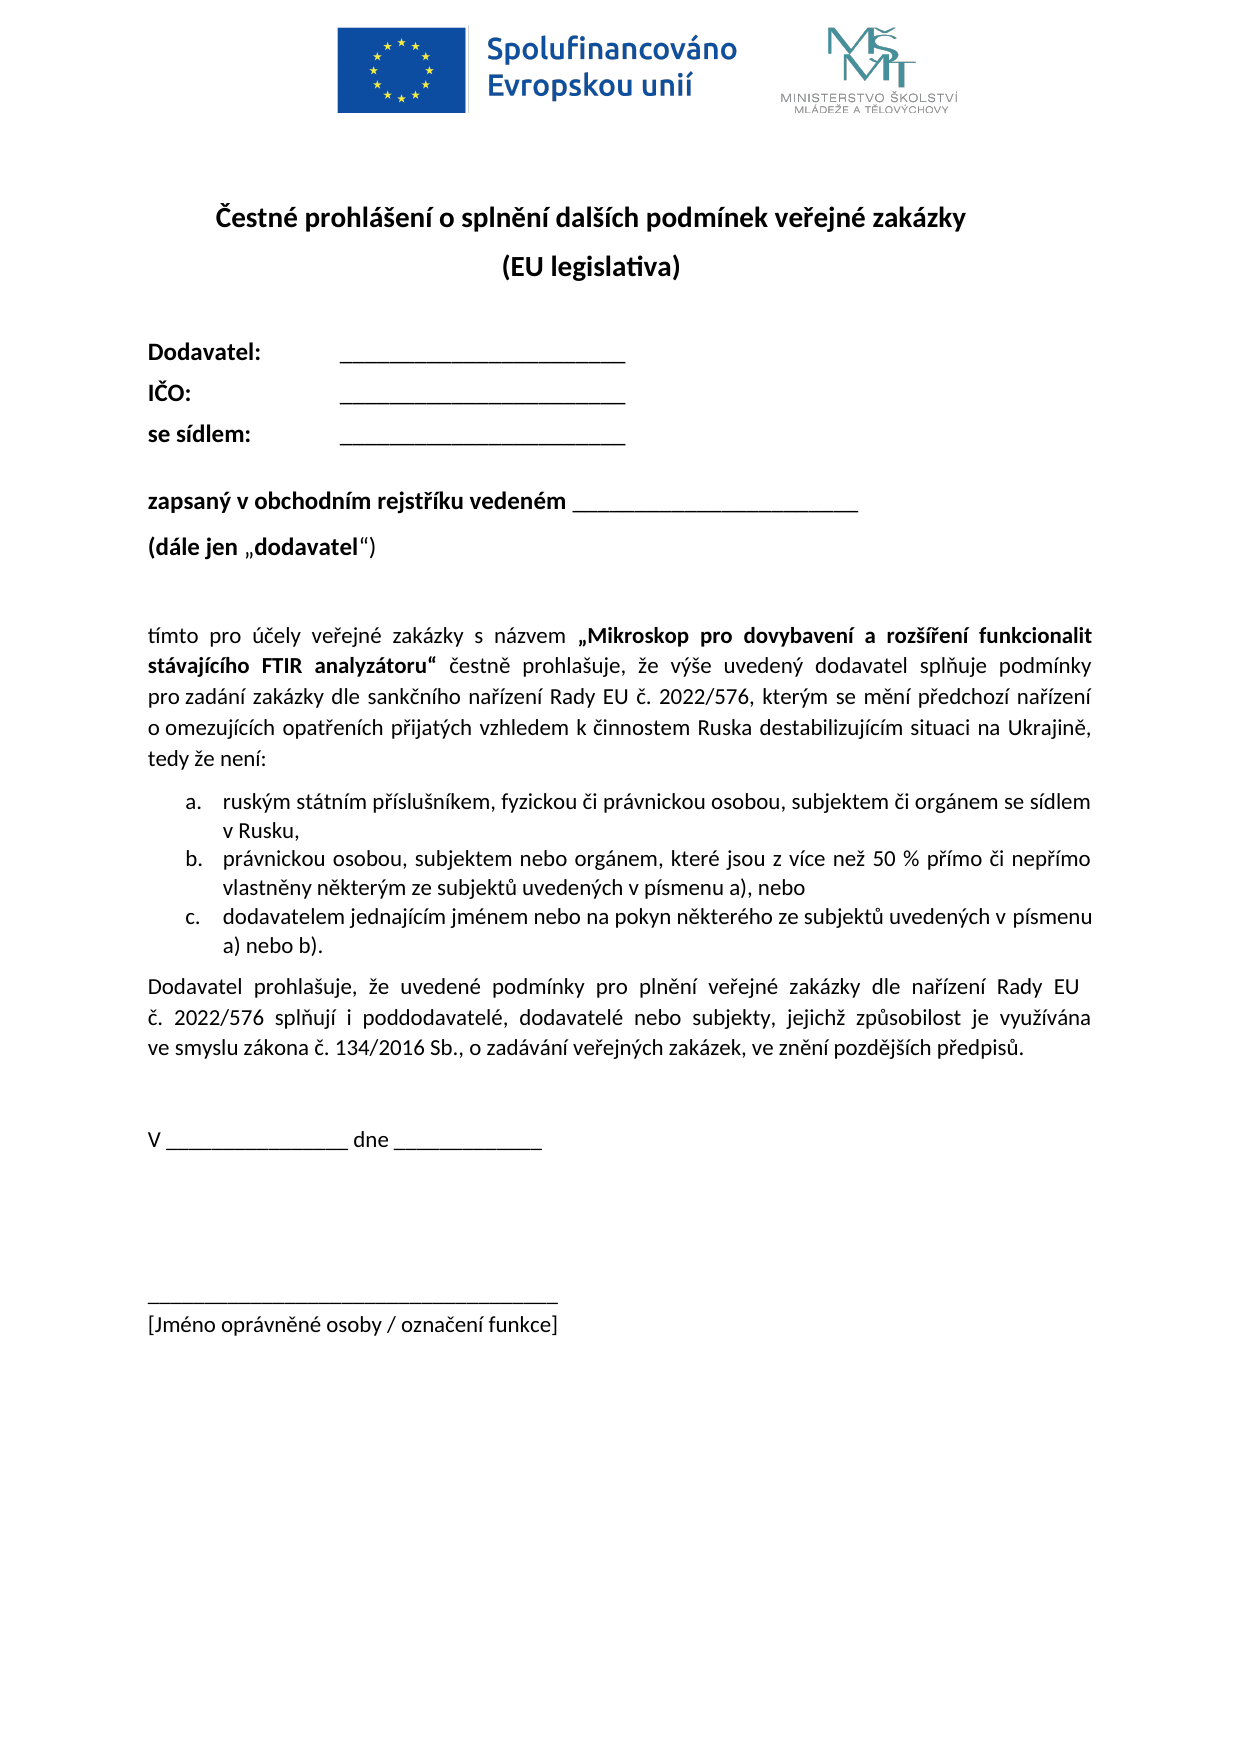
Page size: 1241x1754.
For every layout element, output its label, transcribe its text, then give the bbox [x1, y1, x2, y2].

text Čestné prohlášení o splnění dalších podmínek veřejné zakázky (EU legislativa) [148, 199, 1035, 285]
text Dodavatel prohlašuje, že uvedené podmínky pro plnění veřejné zakázky dle nařízení Rady EU č. 2022/576 splňují i poddodavatelé, dodavatelé nebo subjekty, jejichž způsobilost je využívána ve smyslu zákona č. 134/2016 Sb., o zadávání veřejných zakázek, ve znění pozdějších předpisů. [148, 972, 1093, 1061]
text (dále jen „dodavatel“) [148, 531, 1035, 562]
table_cell se sídlem: [148, 419, 339, 452]
table_cell IČO: [148, 377, 339, 418]
picture [335, 25, 957, 113]
list právnickou osobou, subjektem nebo orgánem, které jsou z více než 50 % přímo či nepřímo vlastněny některým ze subjektů uvedených v písmenu a), nebo [185, 844, 1092, 901]
text [Jméno oprávněné osoby / označení funkce] [148, 1310, 1093, 1338]
list ruským státním příslušníkem, fyzickou či právnickou osobou, subjektem či orgánem se sídlem v Rusku, [185, 787, 1092, 844]
text zapsaný v obchodním rejstříku vedeném _______________________ [148, 485, 1035, 516]
list dodavatelem jednajícím jménem nebo na pokyn některého ze subjektů uvedených v písmenu a) nebo b). [185, 902, 1092, 959]
table_cell _______________________ [340, 377, 893, 418]
table_header Dodavatel: [148, 336, 339, 377]
text tímto pro účely veřejné zakázky s názvem „Mikroskop pro dovybavení a rozšíření funkcionalit stávajícího FTIR analyzátoru“ čestně prohlašuje, že výše uvedený dodavatel splňuje podmínky pro zadání zakázky dle sankčního nařízení Rady EU č. 2022/576, kterým se mění předchozí nařízení o omezujících opatřeních přijatých vzhledem k činnostem Ruska destabilizujícím situaci na Ukrajině, tedy že není: [148, 621, 1093, 772]
table_cell _______________________ [340, 419, 893, 452]
text ____________________________________ [148, 1279, 1035, 1307]
text V ________________ dne _____________ [148, 1126, 1092, 1153]
table_header _______________________ [340, 336, 893, 377]
